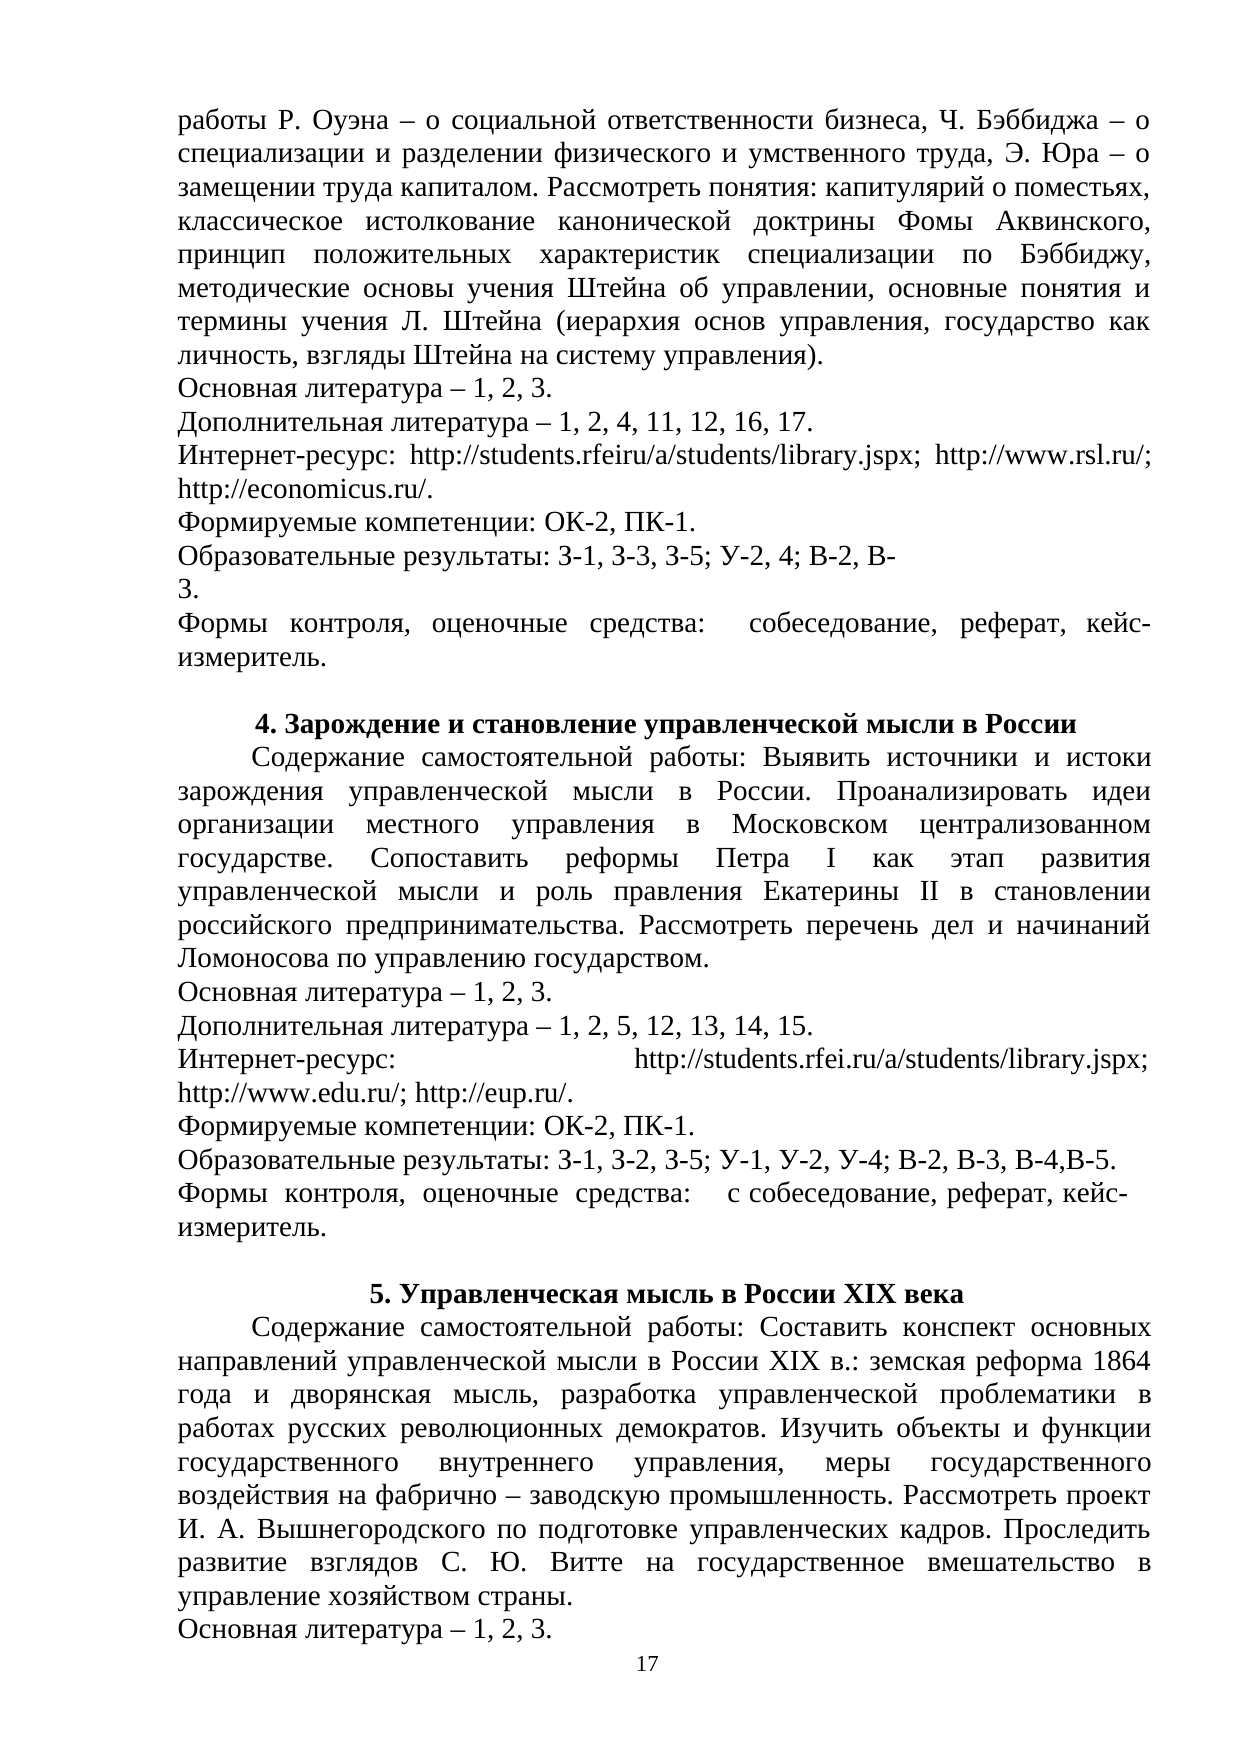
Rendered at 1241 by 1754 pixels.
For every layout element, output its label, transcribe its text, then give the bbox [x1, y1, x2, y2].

text Формируемые компетенции: ОК-2, ПК-1. Образовательные результаты: З-1, З-3, З-5; У-2, 4; В-2, В-3. [177, 504, 914, 605]
text Интернет-ресурс: http://students.rfei.ru/a/students/library.jspx; http://www.edu.ru/; http://eup.ru/. [177, 1041, 1152, 1108]
text Дополнительная литература – 1, 2, 4, 11, 12, 16, 17. [177, 404, 1207, 437]
text Содержание самостоятельной работы: Составить конспект основных направлений управленческой мысли в России XIX в.: земская реформа 1864 года и дворянская мысль, разработка управленческой проблематики в работах русских революционных демократов. Изучить объекты и функции государственного внутреннего управления, меры государственного воздействия на фабрично – заводскую промышленность. Рассмотреть проект И. А. Вышнегородского по подготовке управленческих кадров. Проследить развитие взглядов С. Ю. Витте на государственное вмешательство в управление хозяйством страны. [177, 1309, 1152, 1611]
text Основная литература – 1, 2, 3. [177, 1611, 1207, 1645]
text Интернет-ресурс: http://students.rfeiru/a/students/library.jspx; http://www.rsl.ru/; http://economicus.ru/. [177, 437, 1152, 504]
text Дополнительная литература – 1, 2, 5, 12, 13, 14, 15. [177, 1008, 1207, 1041]
text Образовательные результаты: З-1, З-2, З-5; У-1, У-2, У-4; В-2, В-3, В-4,В-5. Формы контроля, оценочные средства: с собеседование, реферат, кейс- измеритель. [177, 1142, 1151, 1242]
text Основная литература – 1, 2, 3. [177, 370, 1207, 404]
text Формируемые компетенции: ОК-2, ПК-1. [177, 1108, 1207, 1142]
text Основная литература – 1, 2, 3. [177, 974, 1207, 1008]
text работы Р. Оуэна – о социальной ответственности бизнеса, Ч. Бэббиджа – о специализации и разделении физического и умственного труда, Э. Юра – о замещении труда капиталом. Рассмотреть понятия: капитулярий о поместьях, классическое истолкование канонической доктрины Фомы Аквинского, принцип положительных характеристик специализации по Бэббиджу, методические основы учения Штейна об управлении, основные понятия и термины учения Л. Штейна (иерархия основ управления, государство как личность, взгляды Штейна на систему управления). [177, 102, 1151, 370]
subtitle Управленческая мысль в России XIX века [369, 1276, 1207, 1309]
text Формы контроля, оценочные средства: собеседование, реферат, кейс- измеритель. [177, 605, 1151, 672]
text Содержание самостоятельной работы: Выявить источники и истоки зарождения управленческой мысли в России. Проанализировать идеи организации местного управления в Московском централизованном государстве. Сопоставить реформы Петра I как этап развития управленческой мысли и роль правления Екатерины II в становлении российского предпринимательства. Рассмотреть перечень дел и начинаний Ломоносова по управлению государством. [177, 739, 1151, 974]
subtitle Зарождение и становление управленческой мысли в России [255, 706, 1207, 739]
